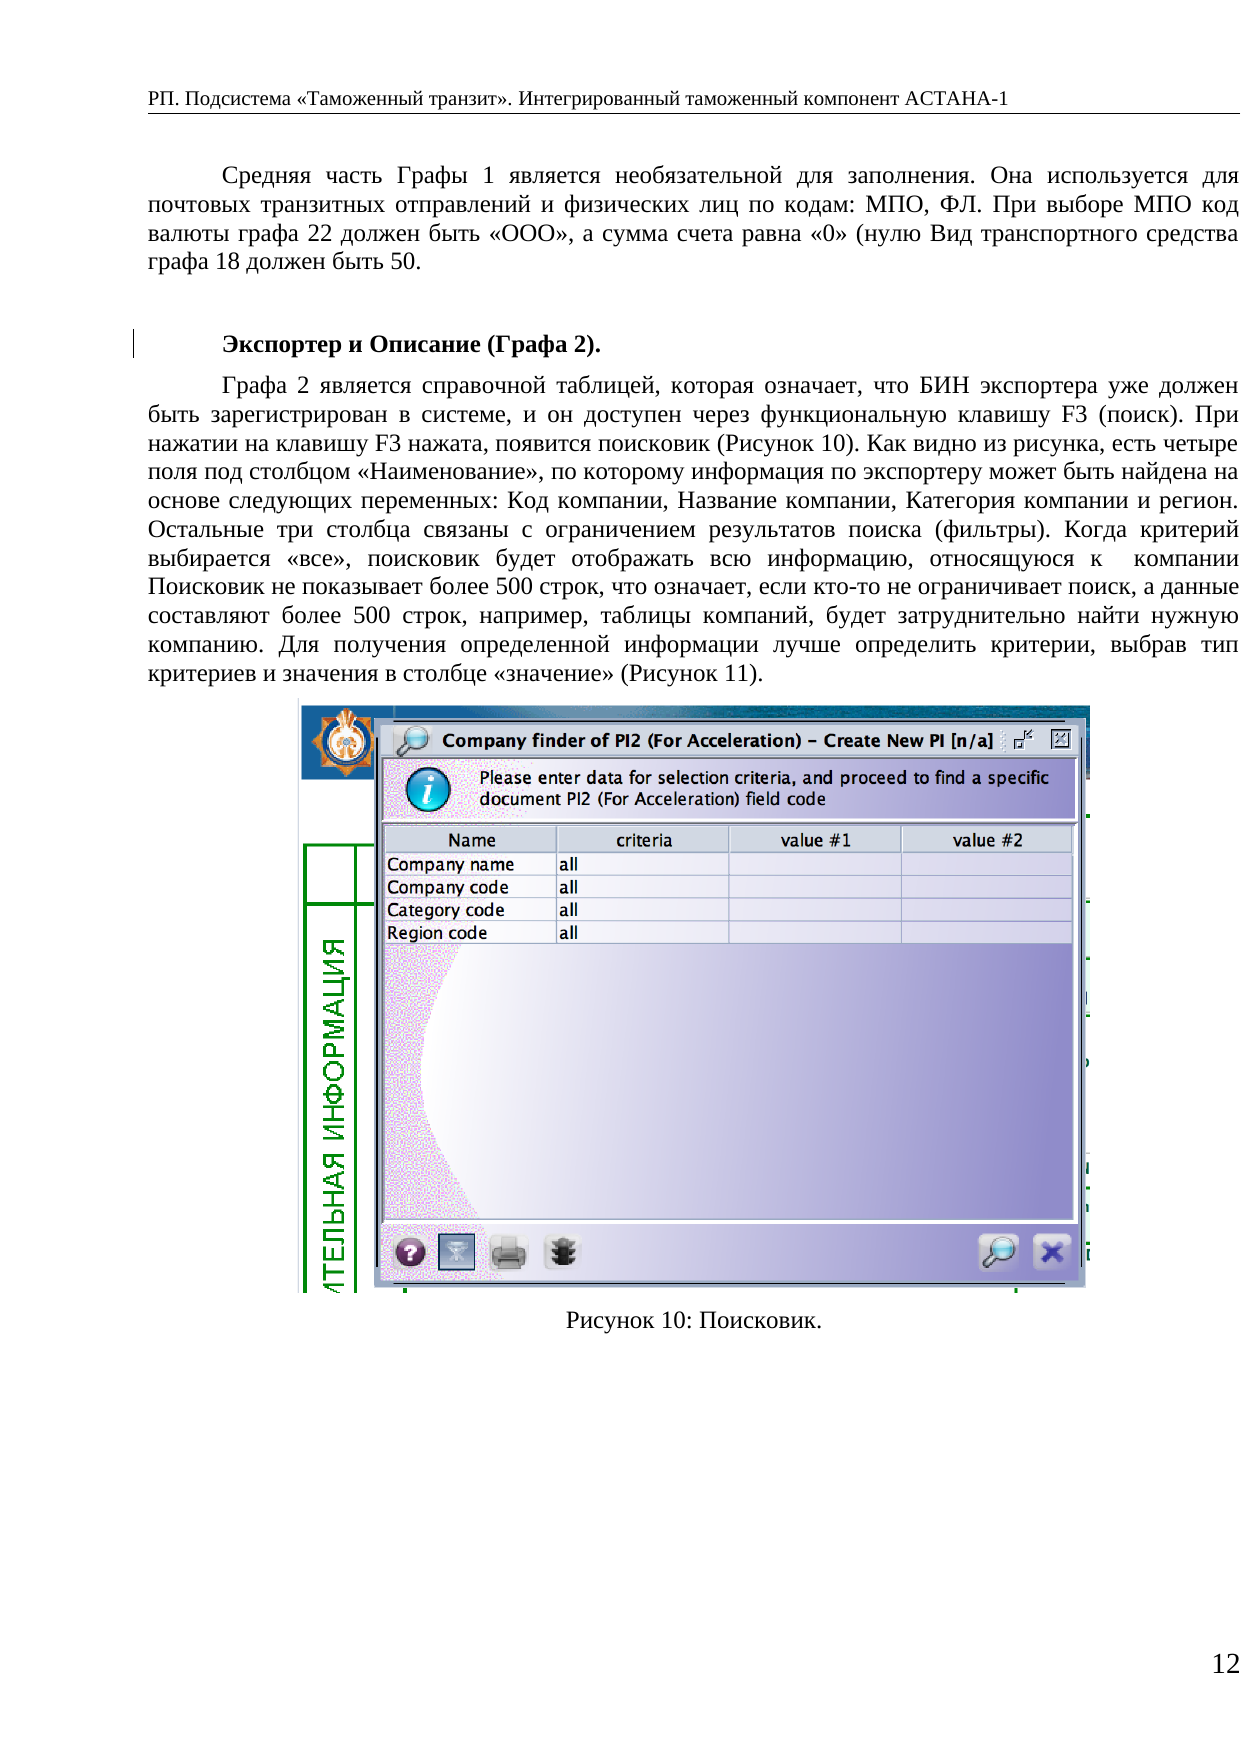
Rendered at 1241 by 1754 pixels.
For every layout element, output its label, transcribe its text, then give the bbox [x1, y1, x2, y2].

text Графа 2 является справочной таблицей, которая означает, что БИН экспортера уже должен быть зарегистрирован в системе, и он доступен через функциональную клавишу F3 (поиск). При нажатии на клавишу F3 нажата, появится поисковик (Рисунок 10). Как видно из рисунка, есть четыре поля под столбцом «Наименование», по которому информация по экспортеру может быть найдена на основе следующих переменных: Код компании, Название компании, Категория компании и регион. Остальные три столбца связаны с ограничением результатов поиска (фильтры). Когда критерий выбирается «все», поисковик будет отображать всю информацию, относящуюся к компании Поисковик не показывает более 500 строк, что означает, если кто-то не ограничивает поиск, а данные составляют более 500 строк, например, таблицы компаний, будет затруднительно найти нужную компанию. Для получения определенной информации лучше определить критерии, выбрав тип критериев и значения в столбце «значение» (Рисунок 11). [148, 370, 1240, 686]
text Рисунок 10: Поисковик. [148, 1306, 1240, 1334]
text Средняя часть Графы 1 является необязательной для заполнения. Она используется для почтовых транзитных отправлений и физических лиц по кодам: МПО, ФЛ. При выборе МПО код валюты графа 22 должен быть «OOO», а сумма счета равна «0» (нулю Вид транспортного средства графа 18 должен быть 50. [148, 160, 1240, 275]
picture [297, 698, 1090, 1293]
text Экспортер и Описание (Графа 2). [148, 329, 1240, 358]
